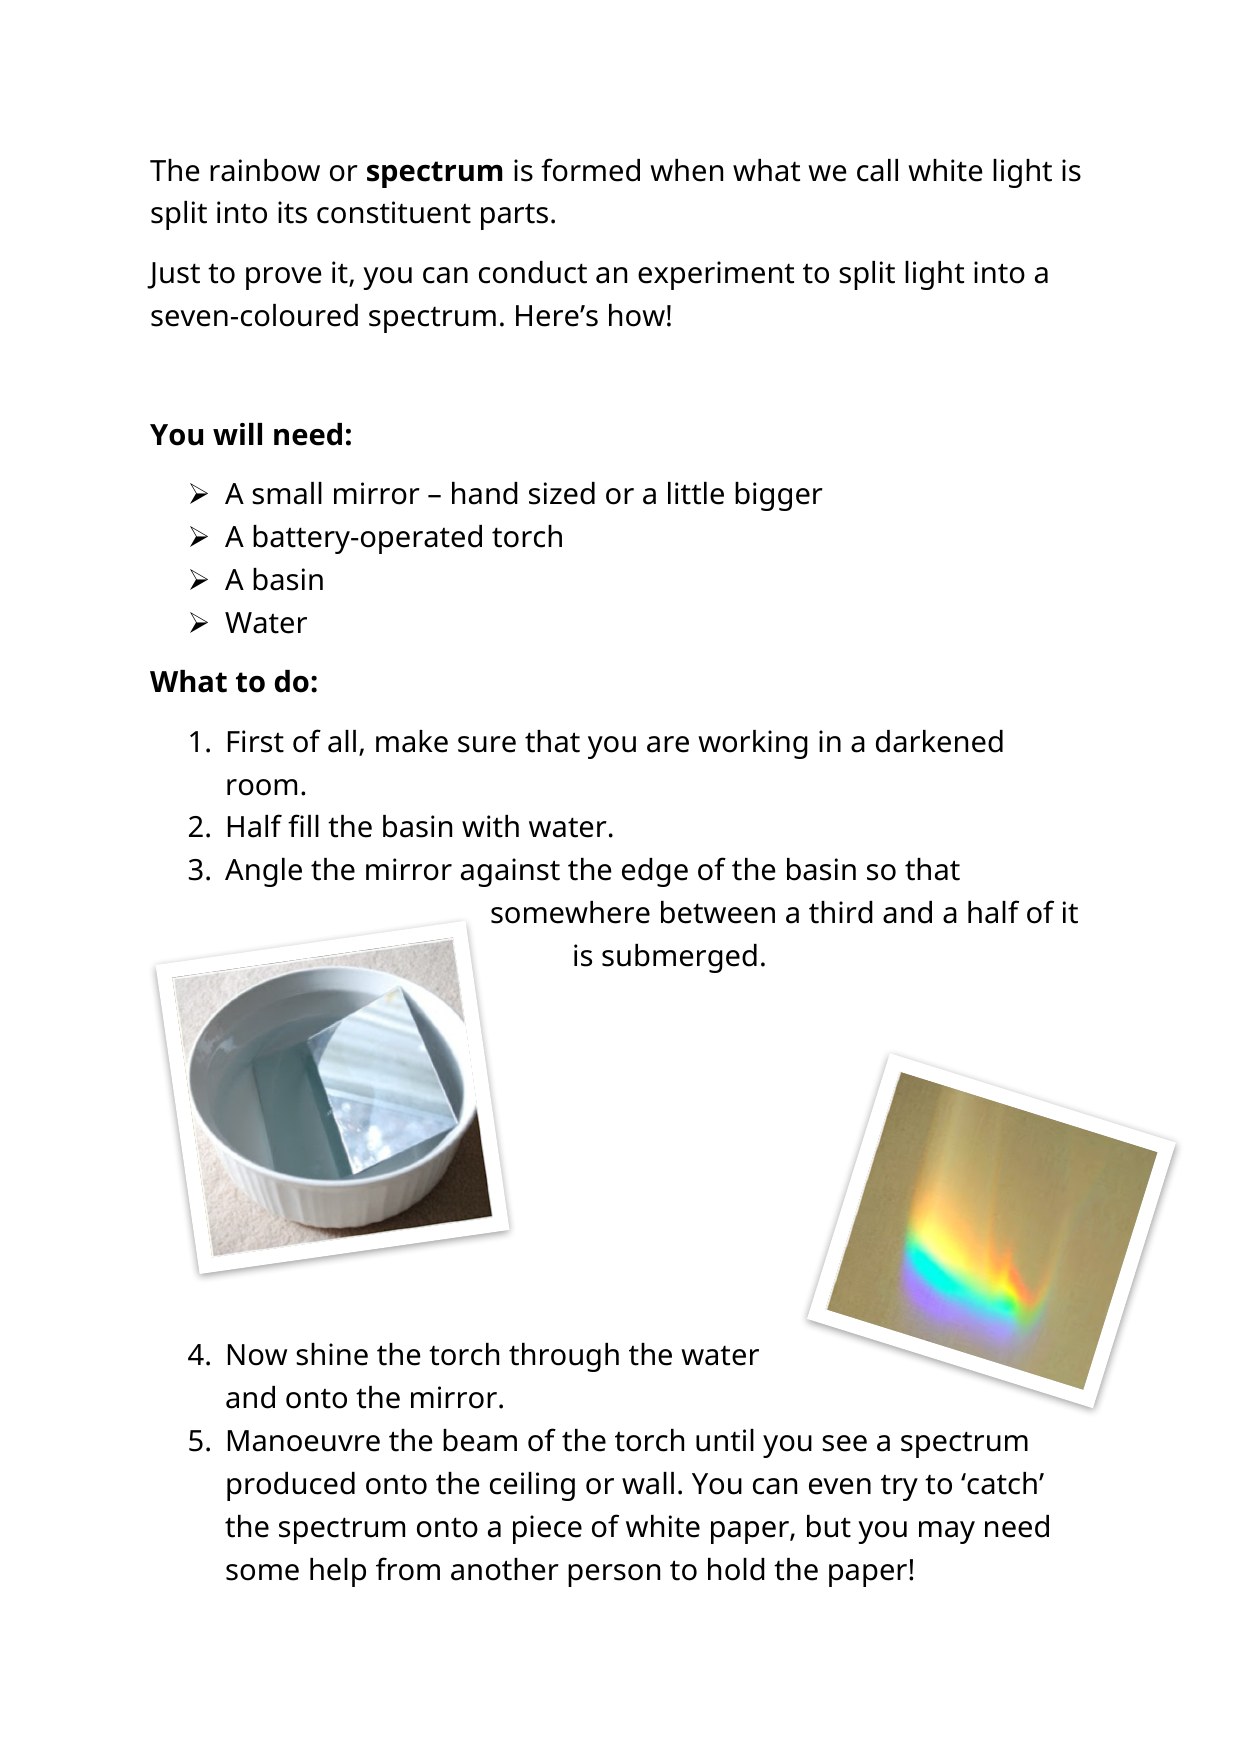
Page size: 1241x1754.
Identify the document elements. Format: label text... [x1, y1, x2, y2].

text What to do: [150, 661, 1090, 701]
text You will need: [150, 414, 1090, 454]
list First of all, make sure that you are working in a darkened room. [187, 721, 1090, 803]
picture [173, 938, 492, 1257]
list Now shine the torch through the water and onto the mirror. [187, 1335, 1090, 1417]
list Water [187, 602, 1090, 642]
list Manoeuvre the beam of the torch until you see a spectrum produced onto the ceiling or wall. You can even try to ‘catch’ the spectrum onto a piece of white paper, but you may need some help from another person to hold the paper! [187, 1420, 1090, 1588]
text Just to prove it, you can conduct an experiment to split light into a seven-coloured spectrum. Here’s how! [150, 252, 1090, 335]
list A battery-operated torch [187, 516, 1090, 556]
list A small mirror – hand sized or a little bigger [187, 473, 1090, 513]
text The rainbow or spectrum is formed when what we call white light is split into its constituent parts. [150, 150, 1090, 232]
list Angle the mirror against the edge of the basin so that somewhere between a third and a half of it is submerged. [187, 849, 1090, 975]
picture [826, 1073, 1157, 1389]
list A basin [187, 559, 1090, 599]
list Half fill the basin with water. [187, 807, 1090, 846]
